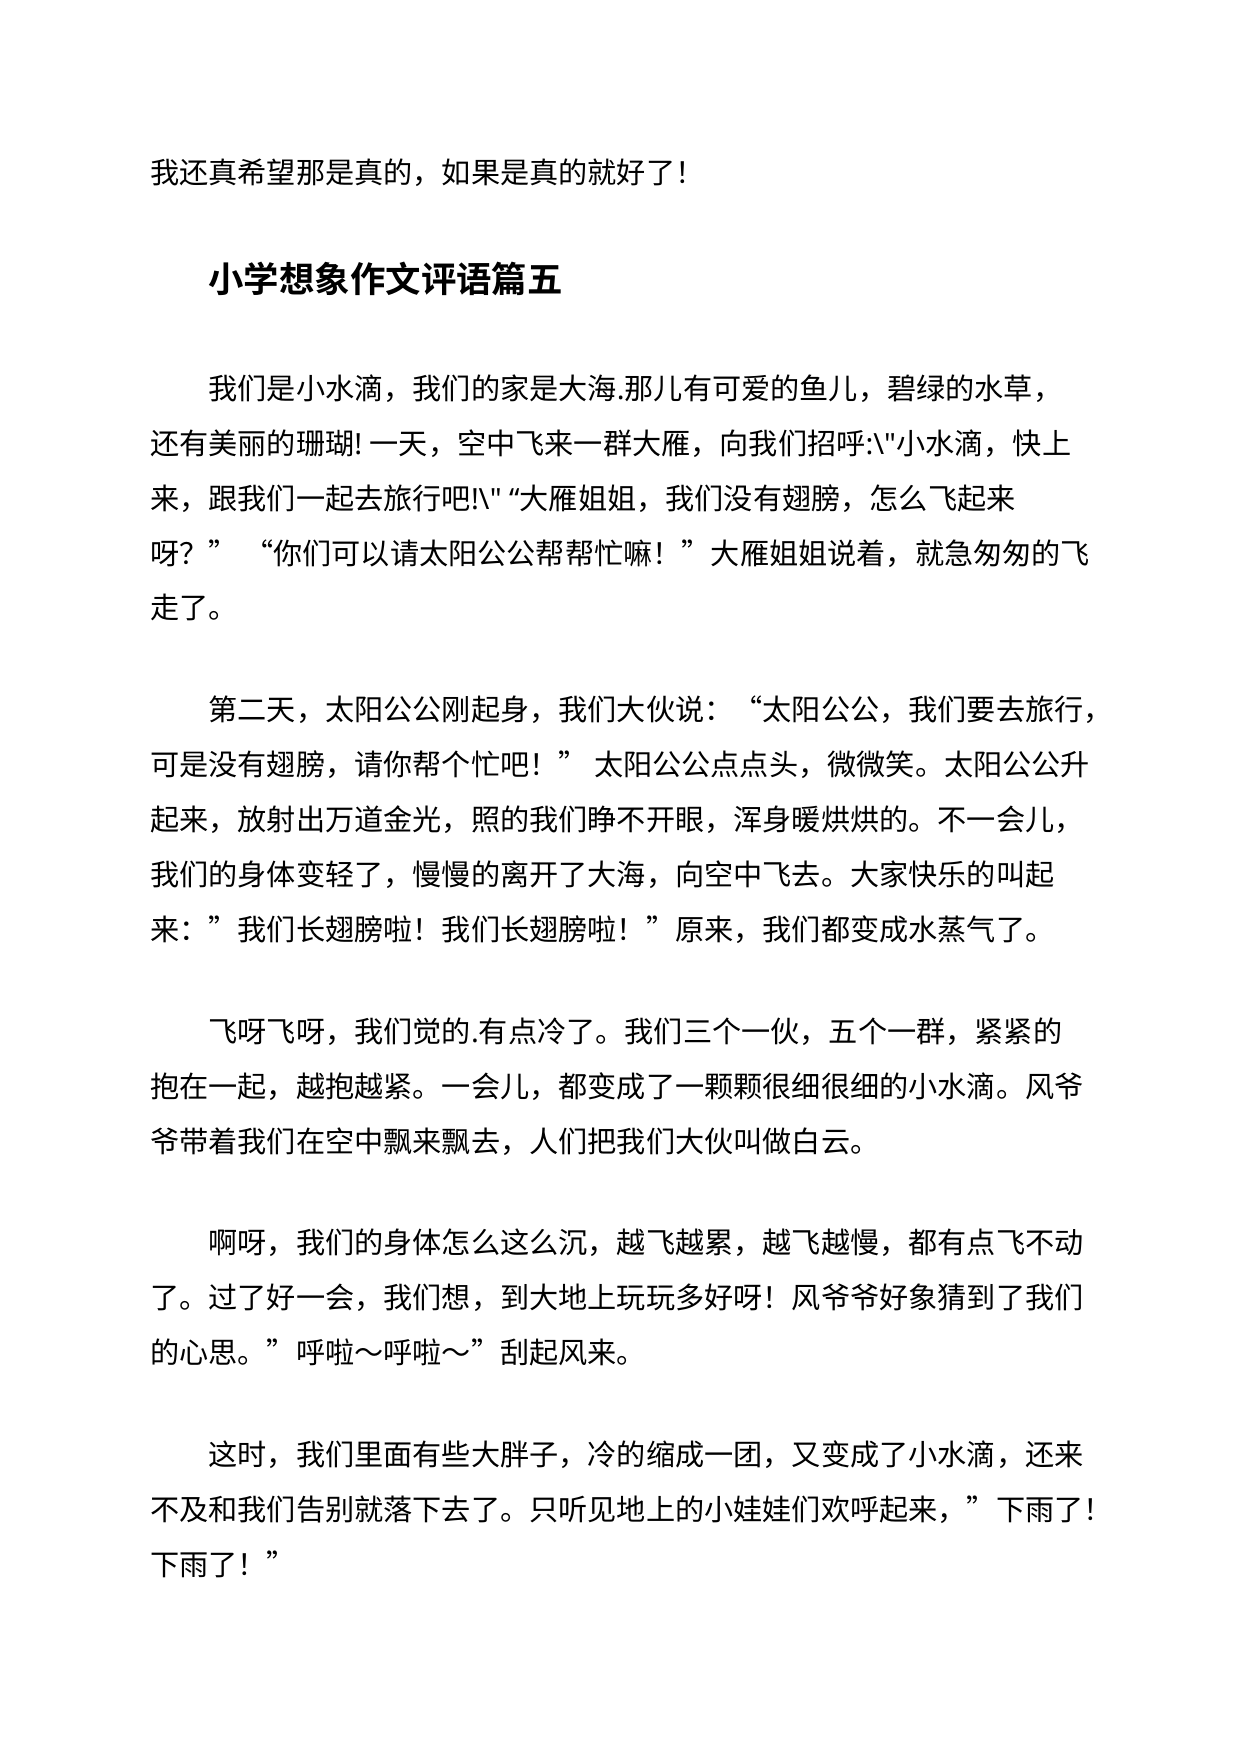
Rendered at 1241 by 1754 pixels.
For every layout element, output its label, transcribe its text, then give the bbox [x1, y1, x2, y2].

text 这时，我们里面有些大胖子，冷的缩成一团，又变成了小水滴，还来不及和我们告别就落下去了。只听见地上的小娃娃们欢呼起来，”下雨了！下雨了！” [150, 1431, 1090, 1583]
text 小学想象作文评语篇五 [150, 252, 1090, 303]
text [150, 150, 1090, 192]
text 我们是小水滴，我们的家是大海.那儿有可爱的鱼儿，碧绿的水草，还有美丽的珊瑚! 一天，空中飞来一群大雁，向我们招呼:\"小水滴，快上来，跟我们一起去旅行吧!\" “大雁姐姐，我们没有翅膀，怎么飞起来呀？” “你们可以请太阳公公帮帮忙嘛！”大雁姐姐说着，就急匆匆的飞走了。 [150, 365, 1090, 627]
text 第二天，太阳公公刚起身，我们大伙说：“太阳公公，我们要去旅行，可是没有翅膀，请你帮个忙吧！” 太阳公公点点头，微微笑。太阳公公升起来，放射出万道金光，照的我们睁不开眼，浑身暖烘烘的。不一会儿，我们的身体变轻了，慢慢的离开了大海，向空中飞去。大家快乐的叫起来：”我们长翅膀啦！我们长翅膀啦！”原来，我们都变成水蒸气了。 [150, 687, 1090, 949]
text 飞呀飞呀，我们觉的.有点冷了。我们三个一伙，五个一群，紧紧的抱在一起，越抱越紧。一会儿，都变成了一颗颗很细很细的小水滴。风爷爷带着我们在空中飘来飘去，人们把我们大伙叫做白云。 [150, 1008, 1090, 1160]
text 啊呀，我们的身体怎么这么沉，越飞越累，越飞越慢，都有点飞不动了。过了好一会，我们想，到大地上玩玩多好呀！风爷爷好象猜到了我们的心思。”呼啦～呼啦～”刮起风来。 [150, 1220, 1090, 1372]
